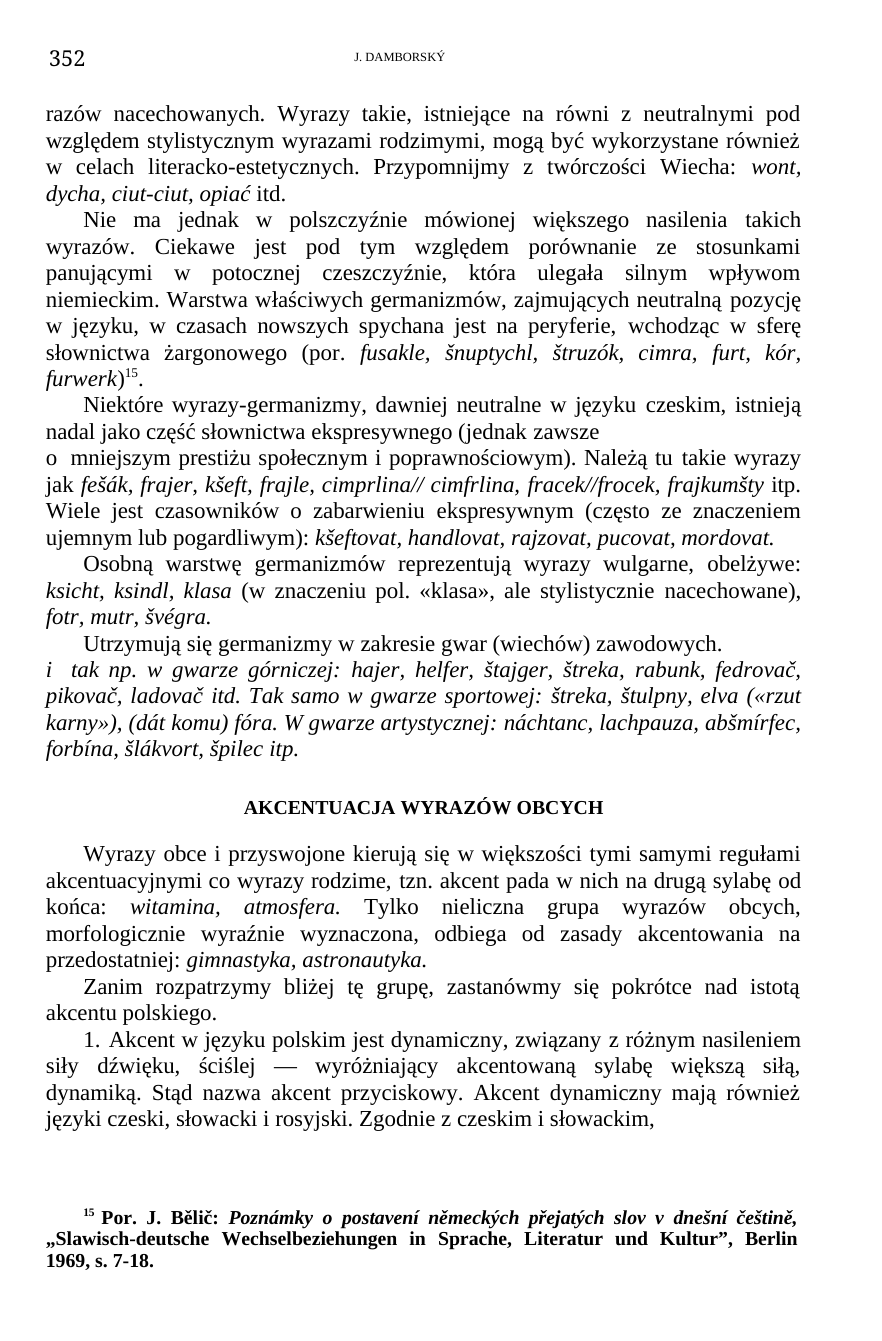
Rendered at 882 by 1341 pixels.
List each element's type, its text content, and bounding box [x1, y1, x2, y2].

list Akcent w języku polskim jest dynamiczny, związany z różnym nasileniem siły dźwięku, ściślej — wyróżniający akcentowaną sylabę większą siłą, dynamiką. Stąd nazwa akcent przyciskowy. Akcent dynamiczny mają również języki czeski, słowacki i rosyjski. Zgodnie z czeskim i słowackim, [46, 1026, 801, 1132]
text Nie ma jednak w polszczyźnie mówionej większego nasilenia takich wyrazów. Ciekawe jest pod tym względem porównanie ze stosunkami panującymi w potocznej czeszczyźnie, która ulegała silnym wpływom niemieckim. Warstwa właściwych germanizmów, zajmujących neutralną pozycję w języku, w czasach nowszych spychana jest na peryferie, wchodząc w sferę słownictwa żargonowego (por. fusakle, šnuptychl, štruzók, cimra, furt, kór, furwerk)15. [46, 206, 801, 392]
text razów nacechowanych. Wyrazy takie, istniejące na równi z neutralnymi pod względem stylistycznym wyrazami rodzimymi, mogą być wykorzystane również w celach literacko-estetycznych. Przypomnijmy z twórczości Wiecha: wont, dycha, ciut-ciut, opiać itd. [46, 101, 801, 206]
text J. DAMBORSKÝ [354, 51, 445, 64]
text Utrzymują się germanizmy w zakresie gwar (wiechów) zawodowych. [46, 630, 801, 656]
text 352 [49, 49, 85, 71]
text Osobną warstwę germanizmów reprezentują wyrazy wulgarne, obelżywe: ksicht, ksindl, klasa (w znaczeniu pol. «klasa», ale stylistycznie nacechowane), fotr, mutr, švégra. [46, 550, 801, 630]
text i tak np. w gwarze górniczej: hajer, helfer, štajger, štreka, rabunk, fedrovač, pikovač, ladovač itd. Tak samo w gwarze sportowej: štreka, štulpny, elva («rzut karny»), (dát komu) fóra. W gwarze artystycznej: náchtanc, lachpauza, abšmírfec, forbína, šlákvort, špilec itp. [46, 656, 801, 762]
text o mniejszym prestiżu społecznym i poprawnościowym). Należą tu takie wyrazy jak fešák, frajer, kšeft, frajle, cimprlina// cimfrlina, fracek//frocek, frajkumšty itp. Wiele jest czasowników o zabarwieniu ekspresywnym (często ze znaczeniem ujemnym lub pogardliwym): kšeftovat, handlovat, rajzovat, pucovat, mordovat. [46, 444, 801, 550]
text AKCENTUACJA WYRAZÓW OBCYCH [46, 799, 801, 818]
text Zanim rozpatrzymy bliżej tę grupę, zastanówmy się pokrótce nad istotą akcentu polskiego. [46, 973, 801, 1026]
text Wyrazy obce i przyswojone kierują się w większości tymi samymi regułami akcentuacyjnymi co wyrazy rodzime, tzn. akcent pada w nich na drugą sylabę od końca: witamina, atmosfera. Tylko nieliczna grupa wyrazów obcych, morfologicznie wyraźnie wyznaczona, odbiega od zasady akcentowania na przedostatniej: gimnastyka, astronautyka. [46, 841, 801, 973]
text Niektóre wyrazy-germanizmy, dawniej neutralne w języku czeskim, istnieją nadal jako część słownictwa ekspresywnego (jednak zawsze [46, 392, 801, 444]
text 15 Por. J. Bělič: Poznámky o postavení německých přejatých slov v dnešní češtině, „Slawisch-deutsche Wechselbeziehungen in Sprache, Literatur und Kultur”, Berlin 1969, s. 7-18. [46, 1207, 798, 1271]
